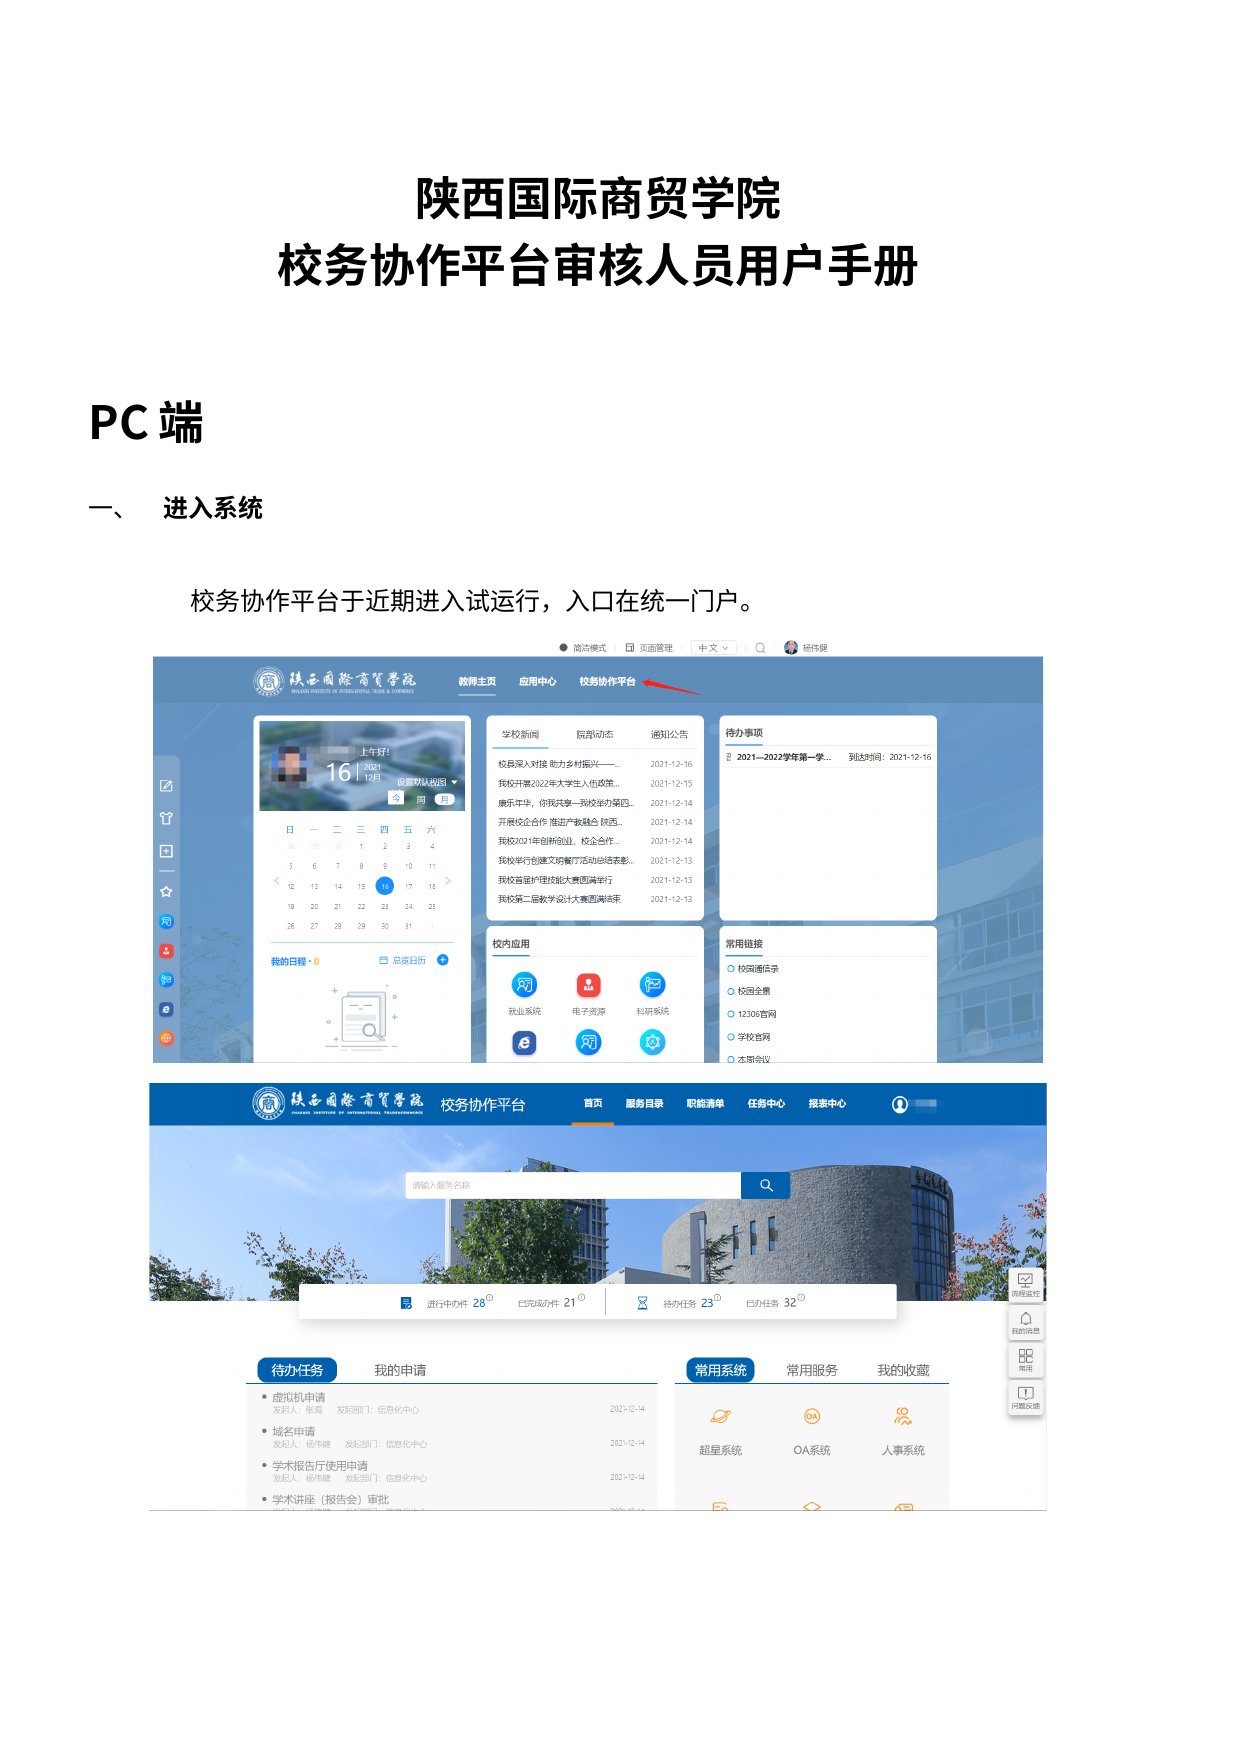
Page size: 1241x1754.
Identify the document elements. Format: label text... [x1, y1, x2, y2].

picture [153, 639, 1044, 1063]
text 陕西国际商贸学院 校务协作平台审核人员用户手册 [89, 162, 1107, 295]
picture [149, 1083, 1047, 1511]
text PC端 [89, 387, 1107, 453]
subtitle 进入系统 [89, 488, 1107, 524]
text 校务协作平台于近期进入试运行，入口在统一门户。 [132, 577, 1107, 619]
